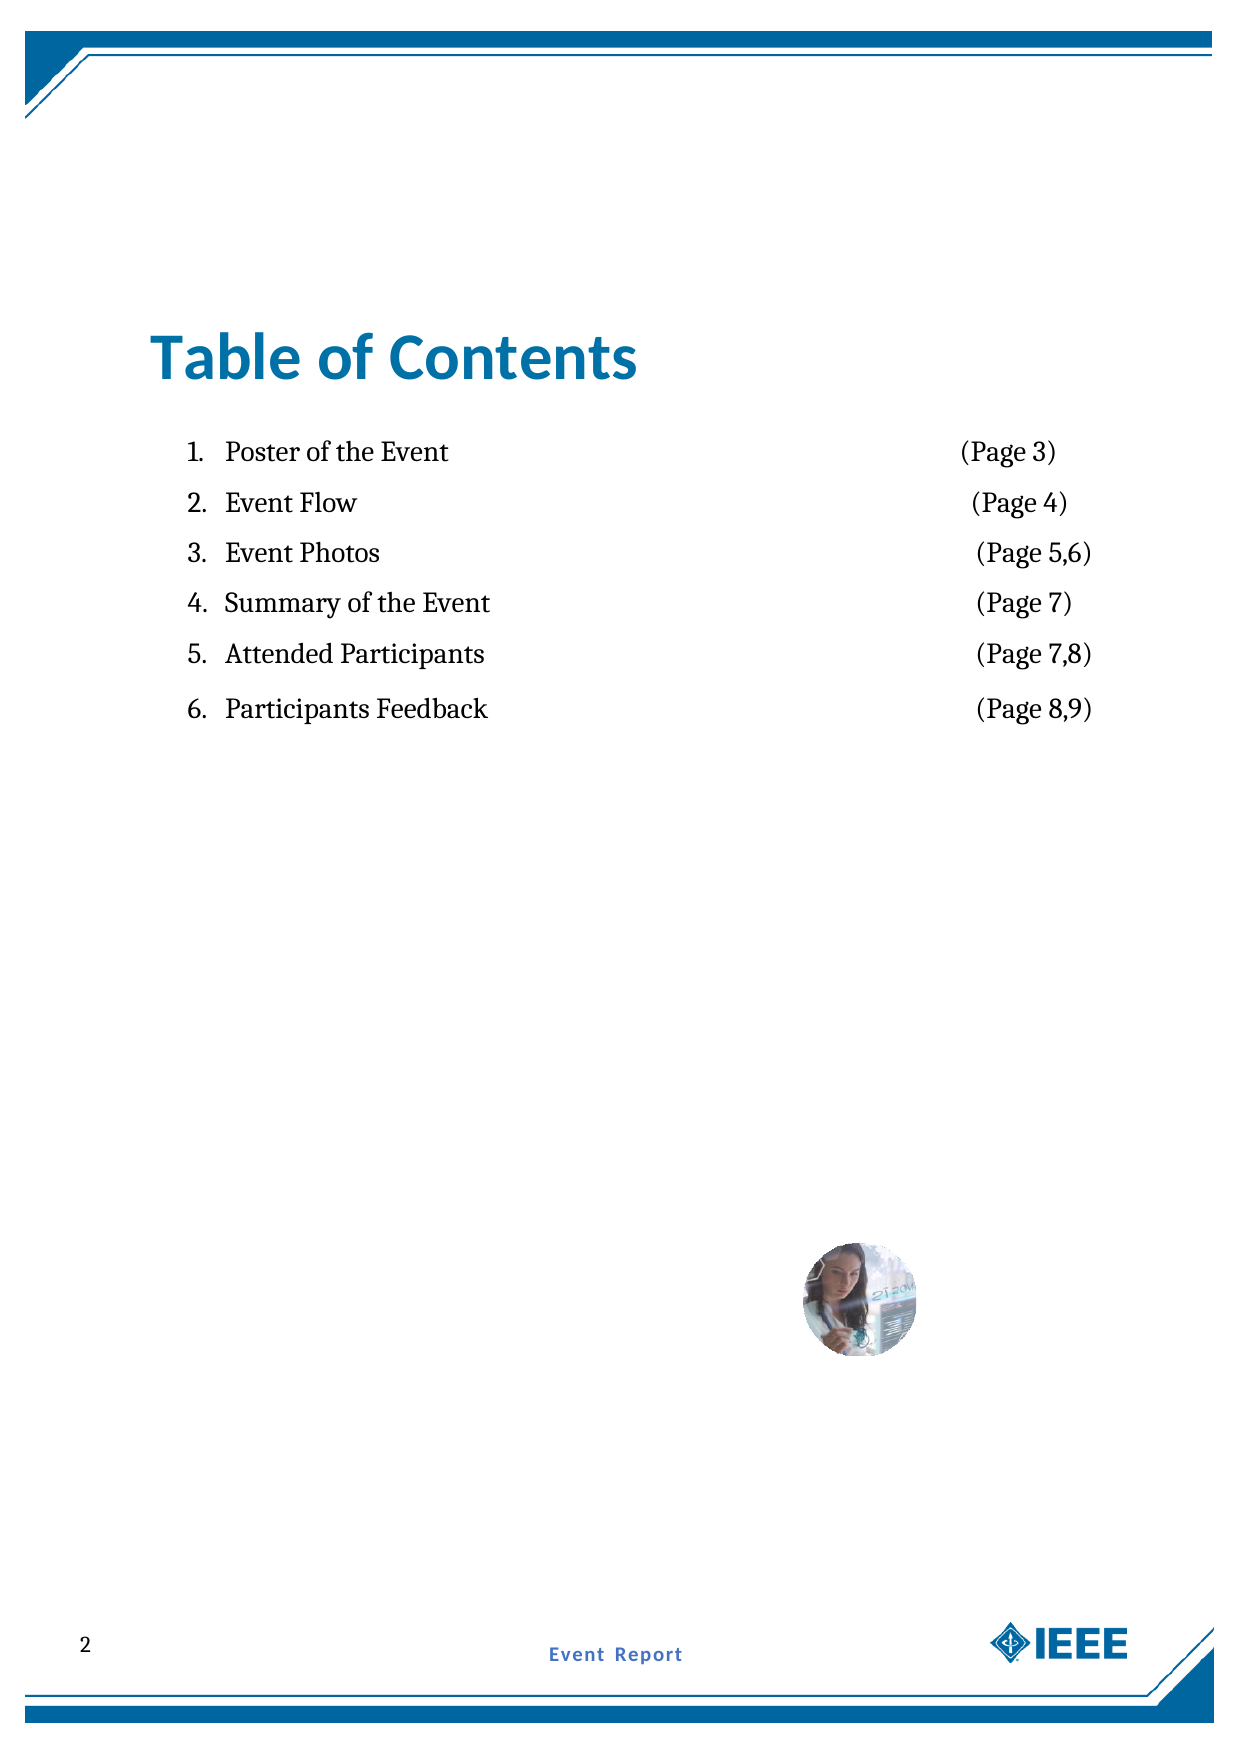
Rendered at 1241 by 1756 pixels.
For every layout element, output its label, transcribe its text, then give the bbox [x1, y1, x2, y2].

list Participants Feedback (Page 8,9) [187, 692, 1219, 726]
picture [802, 1241, 917, 1356]
list Summary of the Event (Page 7) [187, 587, 1219, 620]
list Poster of the Event (Page 3) [187, 436, 1219, 469]
picture [25, 31, 1212, 119]
picture [25, 1622, 1214, 1723]
list Event Photos (Page 5,6) [187, 536, 1219, 570]
list Attended Participants (Page 7,8) [187, 637, 1219, 670]
list Event Flow (Page 4) [187, 486, 1219, 519]
subtitle Table of Contents [150, 317, 1219, 395]
